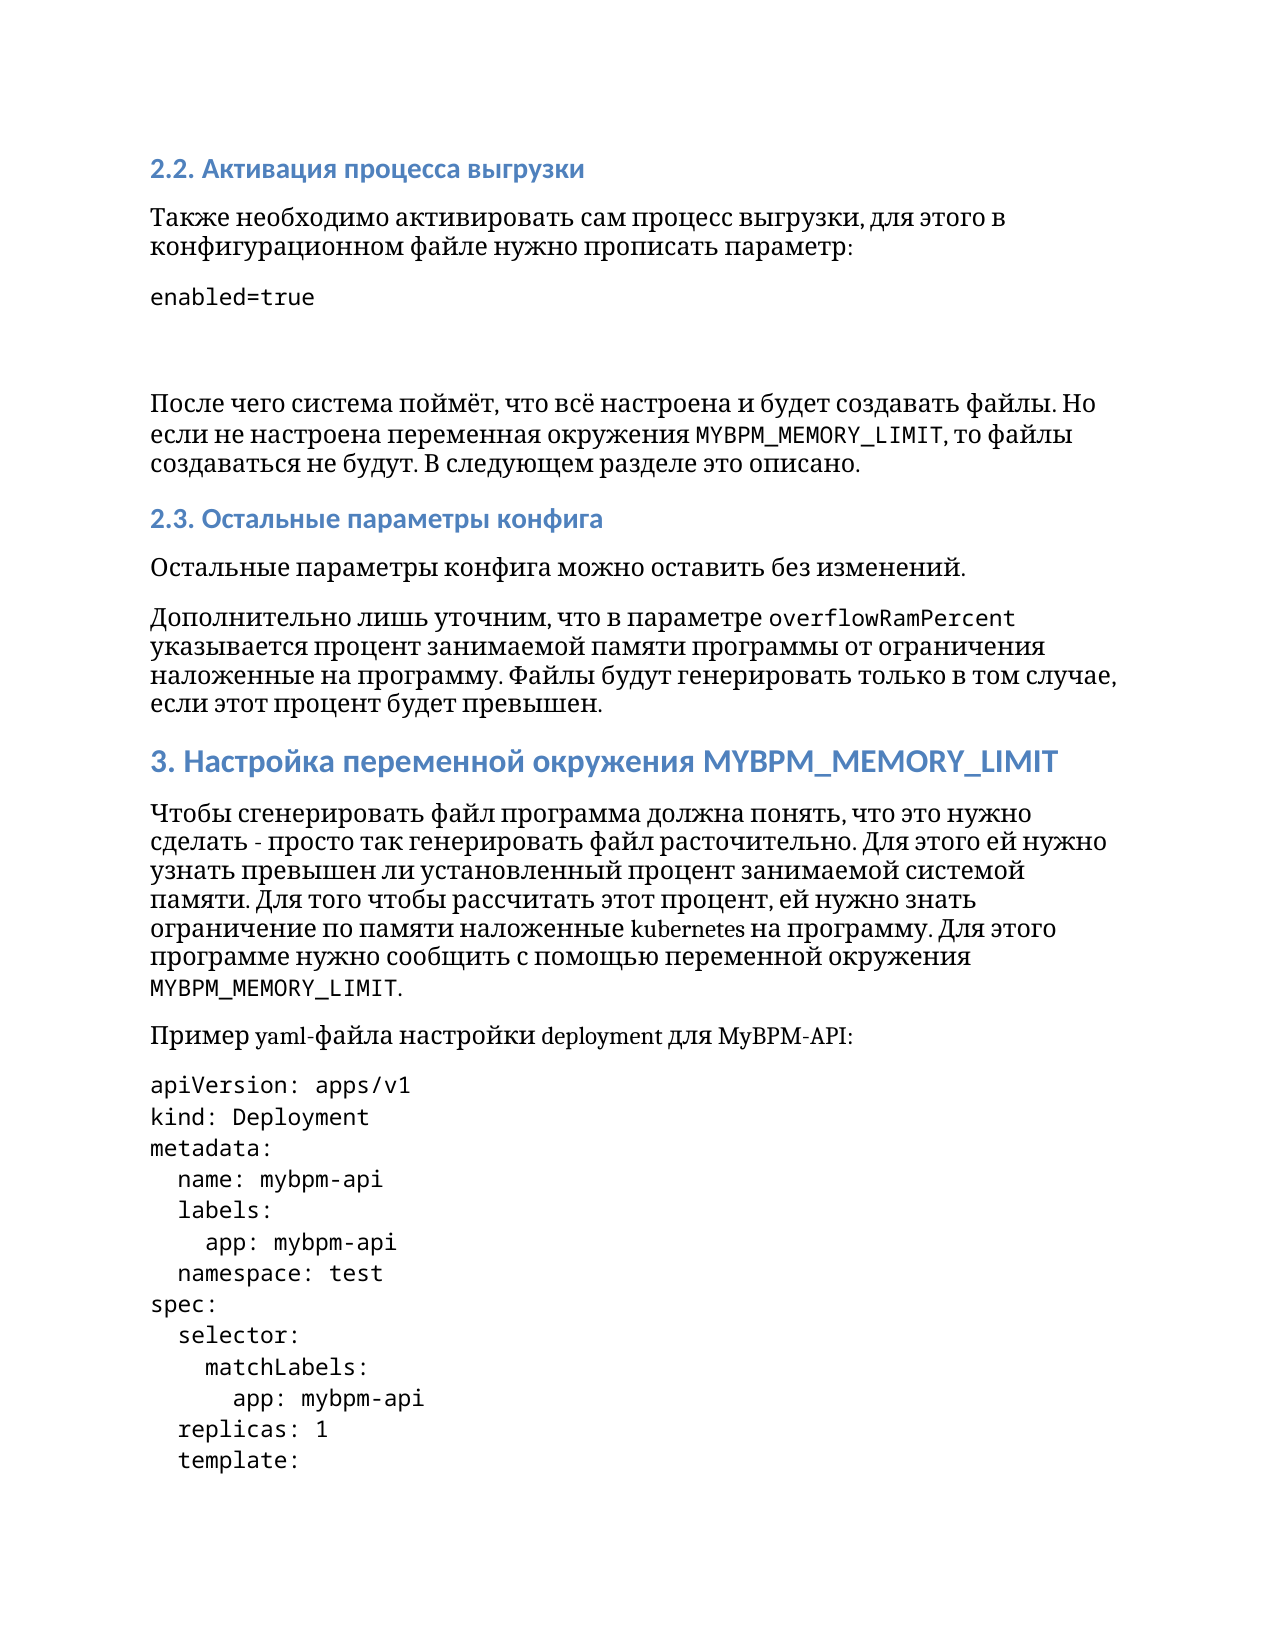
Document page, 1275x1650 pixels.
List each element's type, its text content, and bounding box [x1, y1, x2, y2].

text Также необходимо активировать сам процесс выгрузки, для этого в конфигурационном файле нужно прописать параметр: [150, 204, 1125, 262]
subtitle 2.2. Активация процесса выгрузки [150, 150, 1125, 186]
text Пример yaml-файла настройки deployment для MyBPM-API: [150, 1022, 1125, 1051]
subtitle 3. Настройка переменной окружения MYBPM_MEMORY_LIMIT [150, 740, 1125, 781]
text После чего система поймёт, что всё настроена и будет создавать файлы. Но если не настроена переменная окружения MYBPM_MEMORY_LIMIT, то файлы создаваться не будут. В следующем разделе это описано. [150, 390, 1125, 479]
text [150, 1069, 1125, 1476]
text Чтобы сгенерировать файл программа должна понять, что это нужно сделать - просто так генерировать файл расточительно. Для этого ей нужно узнать превышен ли установленный процент занимаемой системой памяти. Для того чтобы рассчитать этот процент, ей нужно знать ограничение по памяти наложенные kubernetes на программу. Для этого программе нужно сообщить с помощью переменной окружения MYBPM_MEMORY_LIMIT. [150, 799, 1125, 1003]
subtitle 2.3. Остальные параметры конфига [150, 500, 1125, 535]
text Остальные параметры конфига можно оставить без изменений. [150, 554, 1125, 583]
text Дополнительно лишь уточним, что в параметре overflowRamPercent указывается процент занимаемой памяти программы от ограничения наложенные на программу. Файлы будут генерировать только в том случае, если этот процент будет превышен. [150, 602, 1125, 719]
text enabled=true [150, 281, 1125, 369]
